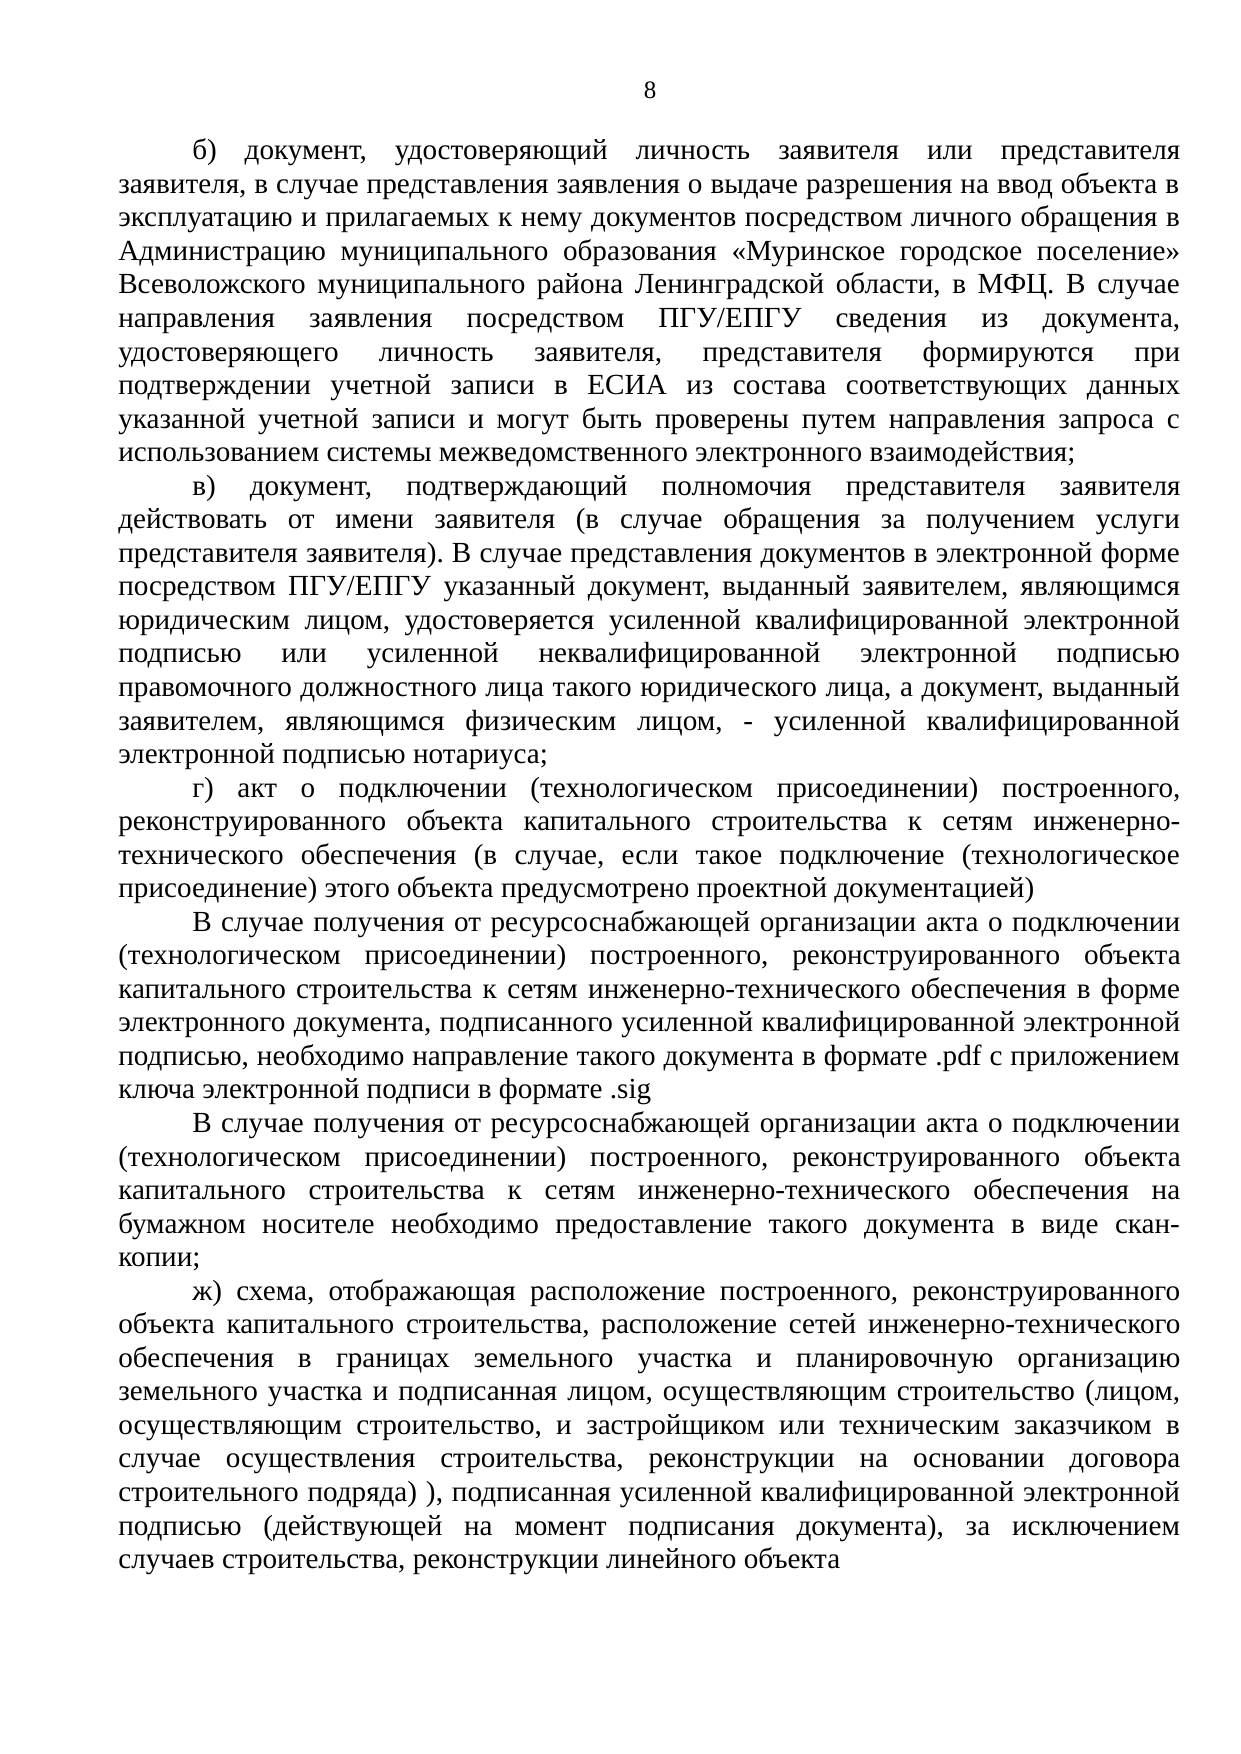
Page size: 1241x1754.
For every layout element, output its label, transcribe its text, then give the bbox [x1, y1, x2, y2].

text г) акт о подключении (технологическом присоединении) построенного, реконструированного объекта капитального строительства к сетям инженерно-технического обеспечения (в случае, если такое подключение (технологическое присоединение) этого объекта предусмотрено проектной документацией) [118, 770, 1181, 904]
text ж) схема, отображающая расположение построенного, реконструированного объекта капитального строительства, расположение сетей инженерно-технического обеспечения в границах земельного участка и планировочную организацию земельного участка и подписанная лицом, осуществляющим строительство (лицом, осуществляющим строительство, и застройщиком или техническим заказчиком в случае осуществления строительства, реконструкции на основании договора строительного подряда) ), подписанная усиленной квалифицированной электронной подписью (действующей на момент подписания документа), за исключением случаев строительства, реконструкции линейного объекта [118, 1273, 1181, 1575]
text В случае получения от ресурсоснабжающей организации акта о подключении (технологическом присоединении) построенного, реконструированного объекта капитального строительства к сетям инженерно-технического обеспечения на бумажном носителе необходимо предоставление такого документа в виде скан-копии; [118, 1105, 1181, 1273]
text В случае получения от ресурсоснабжающей организации акта о подключении (технологическом присоединении) построенного, реконструированного объекта капитального строительства к сетям инженерно-технического обеспечения в форме электронного документа, подписанного усиленной квалифицированной электронной подписью, необходимо направление такого документа в формате .pdf с приложением ключа электронной подписи в формате .sig [118, 904, 1181, 1105]
text б) документ, удостоверяющий личность заявителя или представителя заявителя, в случае представления заявления о выдаче разрешения на ввод объекта в эксплуатацию и прилагаемых к нему документов посредством личного обращения в Администрацию муниципального образования «Муринское городское поселение» Всеволожского муниципального района Ленинградской области, в МФЦ. В случае направления заявления посредством ПГУ/ЕПГУ сведения из документа, удостоверяющего личность заявителя, представителя формируются при подтверждении учетной записи в ЕСИА из состава соответствующих данных указанной учетной записи и могут быть проверены путем направления запроса с использованием системы межведомственного электронного взаимодействия; [118, 132, 1181, 468]
text в) документ, подтверждающий полномочия представителя заявителя действовать от имени заявителя (в случае обращения за получением услуги представителя заявителя). В случае представления документов в электронной форме посредством ПГУ/ЕПГУ указанный документ, выданный заявителем, являющимся юридическим лицом, удостоверяется усиленной квалифицированной электронной подписью или усиленной неквалифицированной электронной подписью правомочного должностного лица такого юридического лица, а документ, выданный заявителем, являющимся физическим лицом, - усиленной квалифицированной электронной подписью нотариуса; [118, 468, 1181, 770]
